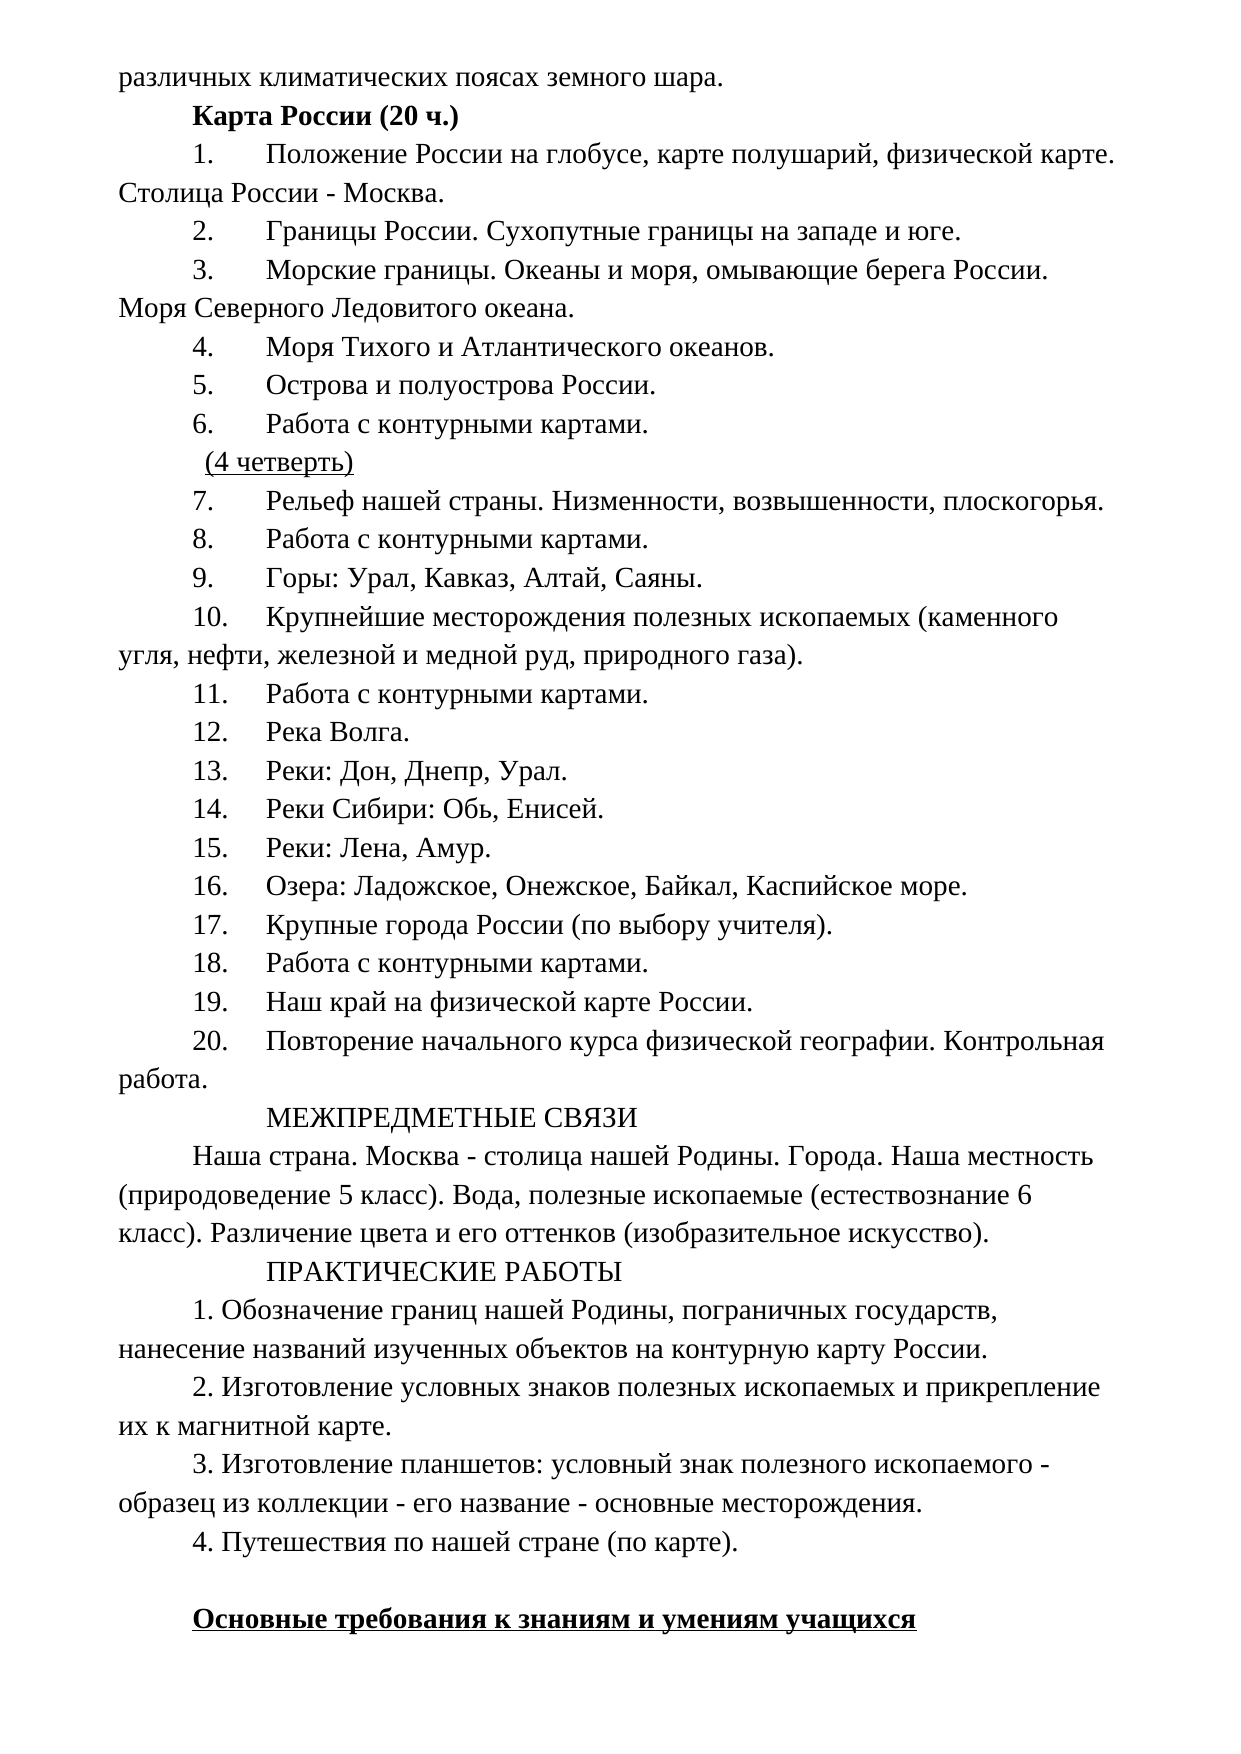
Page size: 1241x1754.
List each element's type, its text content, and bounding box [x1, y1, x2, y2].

list Острова и полуострова России. [118, 367, 1122, 401]
list Реки: Лена, Амур. [118, 830, 1122, 863]
list Крупные города России (по выбору учителя). [118, 907, 1122, 941]
list Повторение начального курса физической географии. Контрольная работа. [118, 1023, 1122, 1095]
list Моря Тихого и Атлантического океанов. [118, 329, 1122, 362]
list Озера: Ладожское, Онежское, Байкал, Каспийское море. [118, 868, 1122, 902]
text Наша страна. Москва - столица нашей Родины. Города. Наша местность (природоведение 5 класс). Вода, полезные ископаемые (естествознание 6 класс). Различение цвета и его оттенков (изобразительное искусство). [118, 1138, 1122, 1249]
text 1. Обозначение границ нашей Родины, пограничных государств, нанесение названий изученных объектов на контурную карту России. [118, 1292, 1122, 1364]
text Карта России (20 ч.) [118, 98, 1122, 131]
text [118, 59, 1122, 93]
list Работа с контурными картами. [118, 676, 1122, 709]
list Наш край на физической карте России. [118, 984, 1122, 1018]
list Реки: Дон, Днепр, Урал. [118, 753, 1122, 786]
text МЕЖПРЕДМЕТНЫЕ СВЯЗИ [192, 1100, 1122, 1133]
list Работа с контурными картами. [118, 522, 1122, 555]
text ПРАКТИЧЕСКИЕ РАБОТЫ [192, 1254, 1122, 1287]
list Морские границы. Океаны и моря, омывающие берега России. Моря Северного Ледовитого океана. [118, 252, 1122, 324]
list Работа с контурными картами. [118, 406, 1122, 439]
text 3. Изготовление планшетов: условный знак полезного ископаемого - образец из коллекции - его название - основные месторождения. [118, 1447, 1122, 1519]
list Положение России на глобусе, карте полушарий, физической карте. Столица России - Москва. [118, 136, 1122, 208]
text (4 четверть) [131, 444, 1122, 478]
list Реки Сибири: Обь, Енисей. [118, 791, 1122, 825]
text Основные требования к знаниям и умениям учащихся [118, 1601, 1122, 1634]
text 4. Путешествия по нашей стране (по карте). [118, 1524, 1122, 1557]
list Горы: Урал, Кавказ, Алтай, Саяны. [118, 560, 1122, 594]
list Крупнейшие месторождения полезных ископаемых (каменного угля, нефти, железной и медной руд, природного газа). [118, 599, 1122, 671]
list Рельеф нашей страны. Низменности, возвышенности, плоскогорья. [118, 483, 1122, 517]
list Река Волга. [118, 714, 1122, 748]
list Работа с контурными картами. [118, 946, 1122, 979]
list Границы России. Сухопутные границы на западе и юге. [118, 213, 1122, 247]
text 2. Изготовление условных знаков полезных ископаемых и прикрепление их к магнитной карте. [118, 1369, 1122, 1442]
